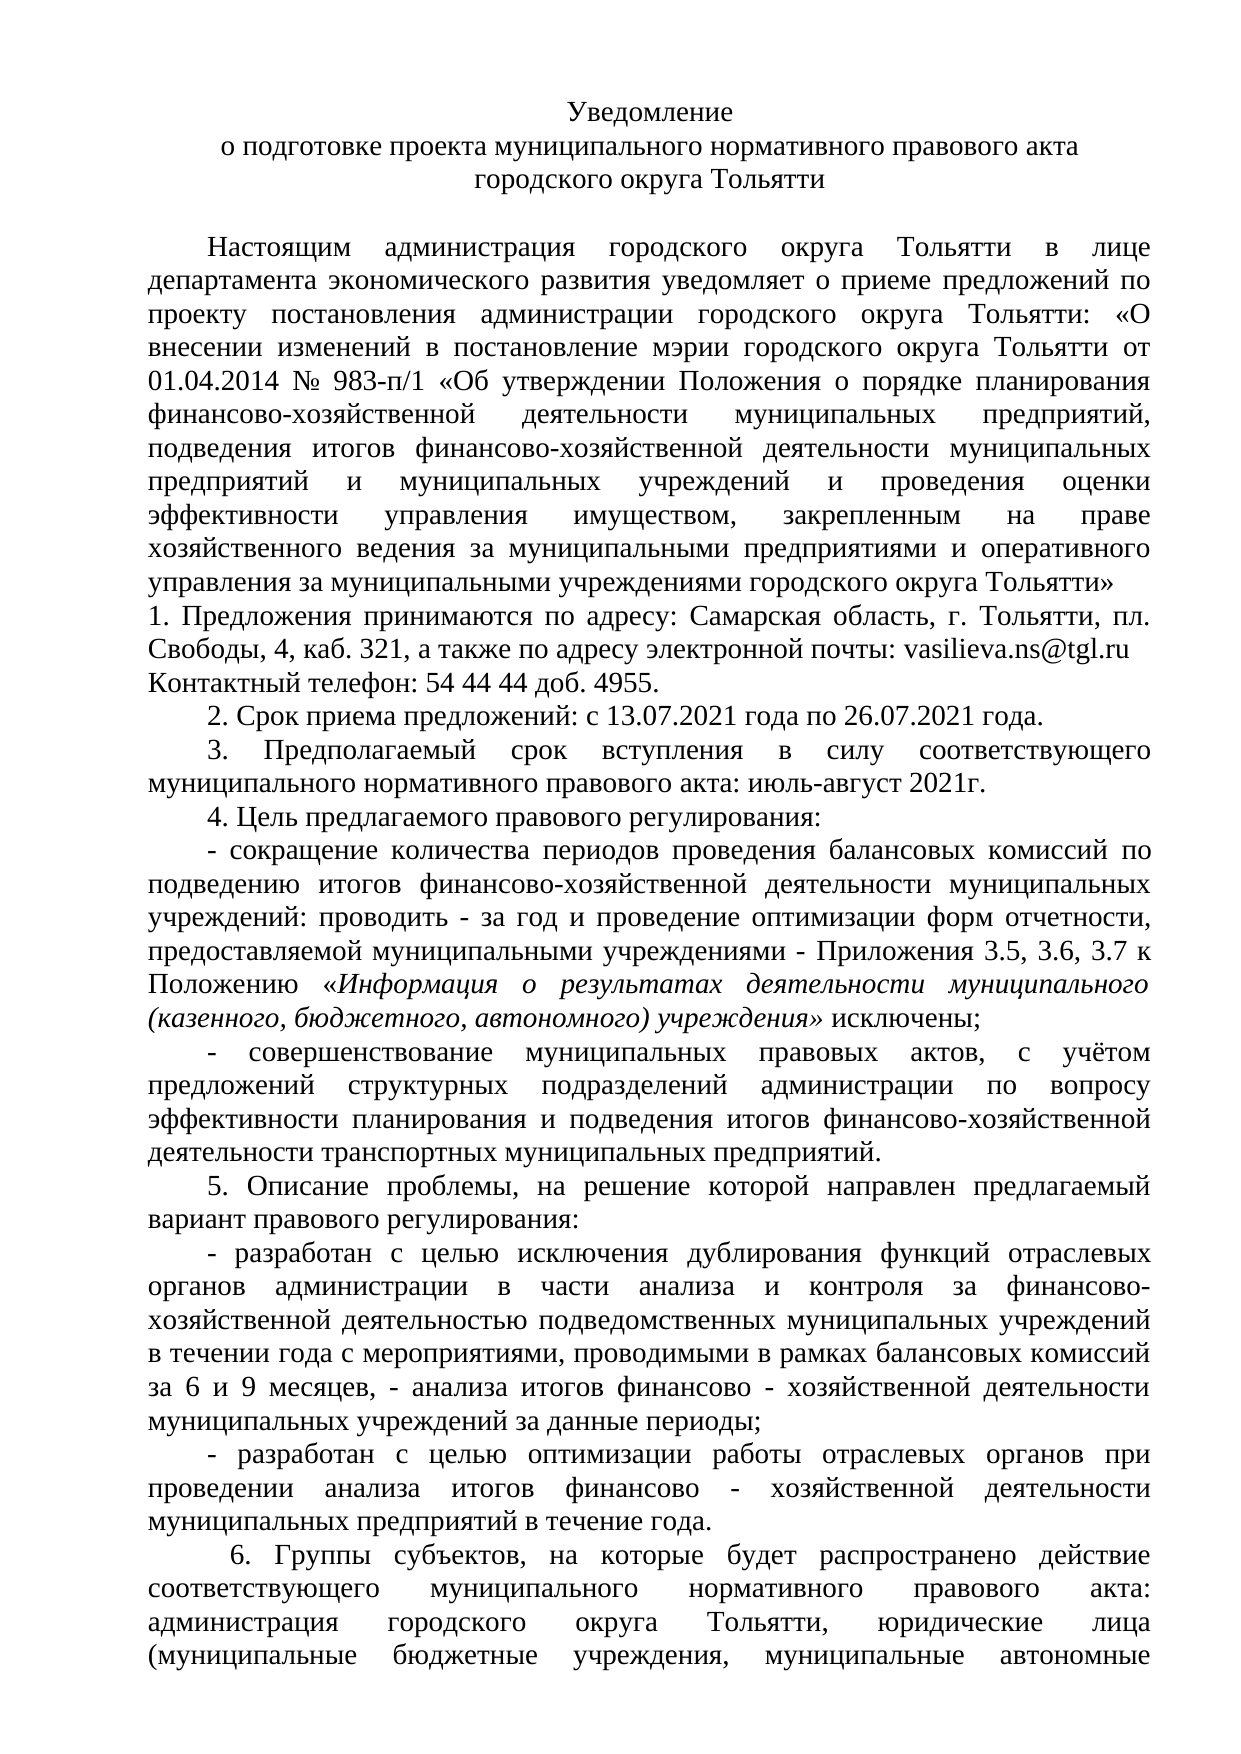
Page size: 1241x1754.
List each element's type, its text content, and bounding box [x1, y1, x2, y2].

text Уведомление [148, 94, 1152, 128]
text 4. Цель предлагаемого правового регулирования: [148, 799, 1152, 832]
text Контактный телефон: 54 44 44 доб. 4955. [148, 665, 1152, 698]
text 3. Предполагаемый срок вступления в силу соответствующего муниципального нормативного правового акта: июль-август 2021г. [148, 732, 1152, 799]
text - разработан с целью исключения дублирования функций отраслевых органов администрации в части анализа и контроля за финансово-хозяйственной деятельностью подведомственных муниципальных учреждений в течении года с мероприятиями, проводимыми в рамках балансовых комиссий за 6 и 9 месяцев, - анализа итогов финансово - хозяйственной деятельности муниципальных учреждений за данные периоды; [148, 1235, 1152, 1436]
text - сокращение количества периодов проведения балансовых комиссий по подведению итогов финансово-хозяйственной деятельности муниципальных учреждений: проводить - за год и проведение оптимизации форм отчетности, предоставляемой муниципальными учреждениями - Приложения 3.5, 3.6, 3.7 к Положению «Информация о результатах деятельности муниципального (казенного, бюджетного, автономного) учреждения» исключены; [148, 832, 1152, 1034]
text Настоящим администрация городского округа Тольятти в лице департамента экономического развития уведомляет о приеме предложений по проекту постановления администрации городского округа Тольятти: «О внесении изменений в постановление мэрии городского округа Тольятти от 01.04.2014 № 983-п/1 «Об утверждении Положения о порядке планирования финансово-хозяйственной деятельности муниципальных предприятий, подведения итогов финансово-хозяйственной деятельности муниципальных предприятий и муниципальных учреждений и проведения оценки эффективности управления имуществом, закрепленным на праве хозяйственного ведения за муниципальными предприятиями и оперативного управления за муниципальными учреждениями городского округа Тольятти» [148, 229, 1152, 598]
text 2. Срок приема предложений: с 13.07.2021 года по 26.07.2021 года. [148, 698, 1152, 732]
text 5. Описание проблемы, на решение которой направлен предлагаемый вариант правового регулирования: [148, 1168, 1152, 1235]
text о подготовке проекта муниципального нормативного правового акта городского округа Тольятти [148, 128, 1152, 195]
text 1. Предложения принимаются по адресу: Самарская область, г. Тольятти, пл. Свободы, 4, каб. 321, а также по адресу электронной почты: vasilieva.ns@tgl.ru [148, 598, 1152, 665]
text - разработан с целью оптимизации работы отраслевых органов при проведении анализа итогов финансово - хозяйственной деятельности муниципальных предприятий в течение года. [148, 1436, 1152, 1537]
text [148, 1537, 1152, 1671]
text - совершенствование муниципальных правовых актов, с учётом предложений структурных подразделений администрации по вопросу эффективности планирования и подведения итогов финансово-хозяйственной деятельности транспортных муниципальных предприятий. [148, 1034, 1152, 1168]
